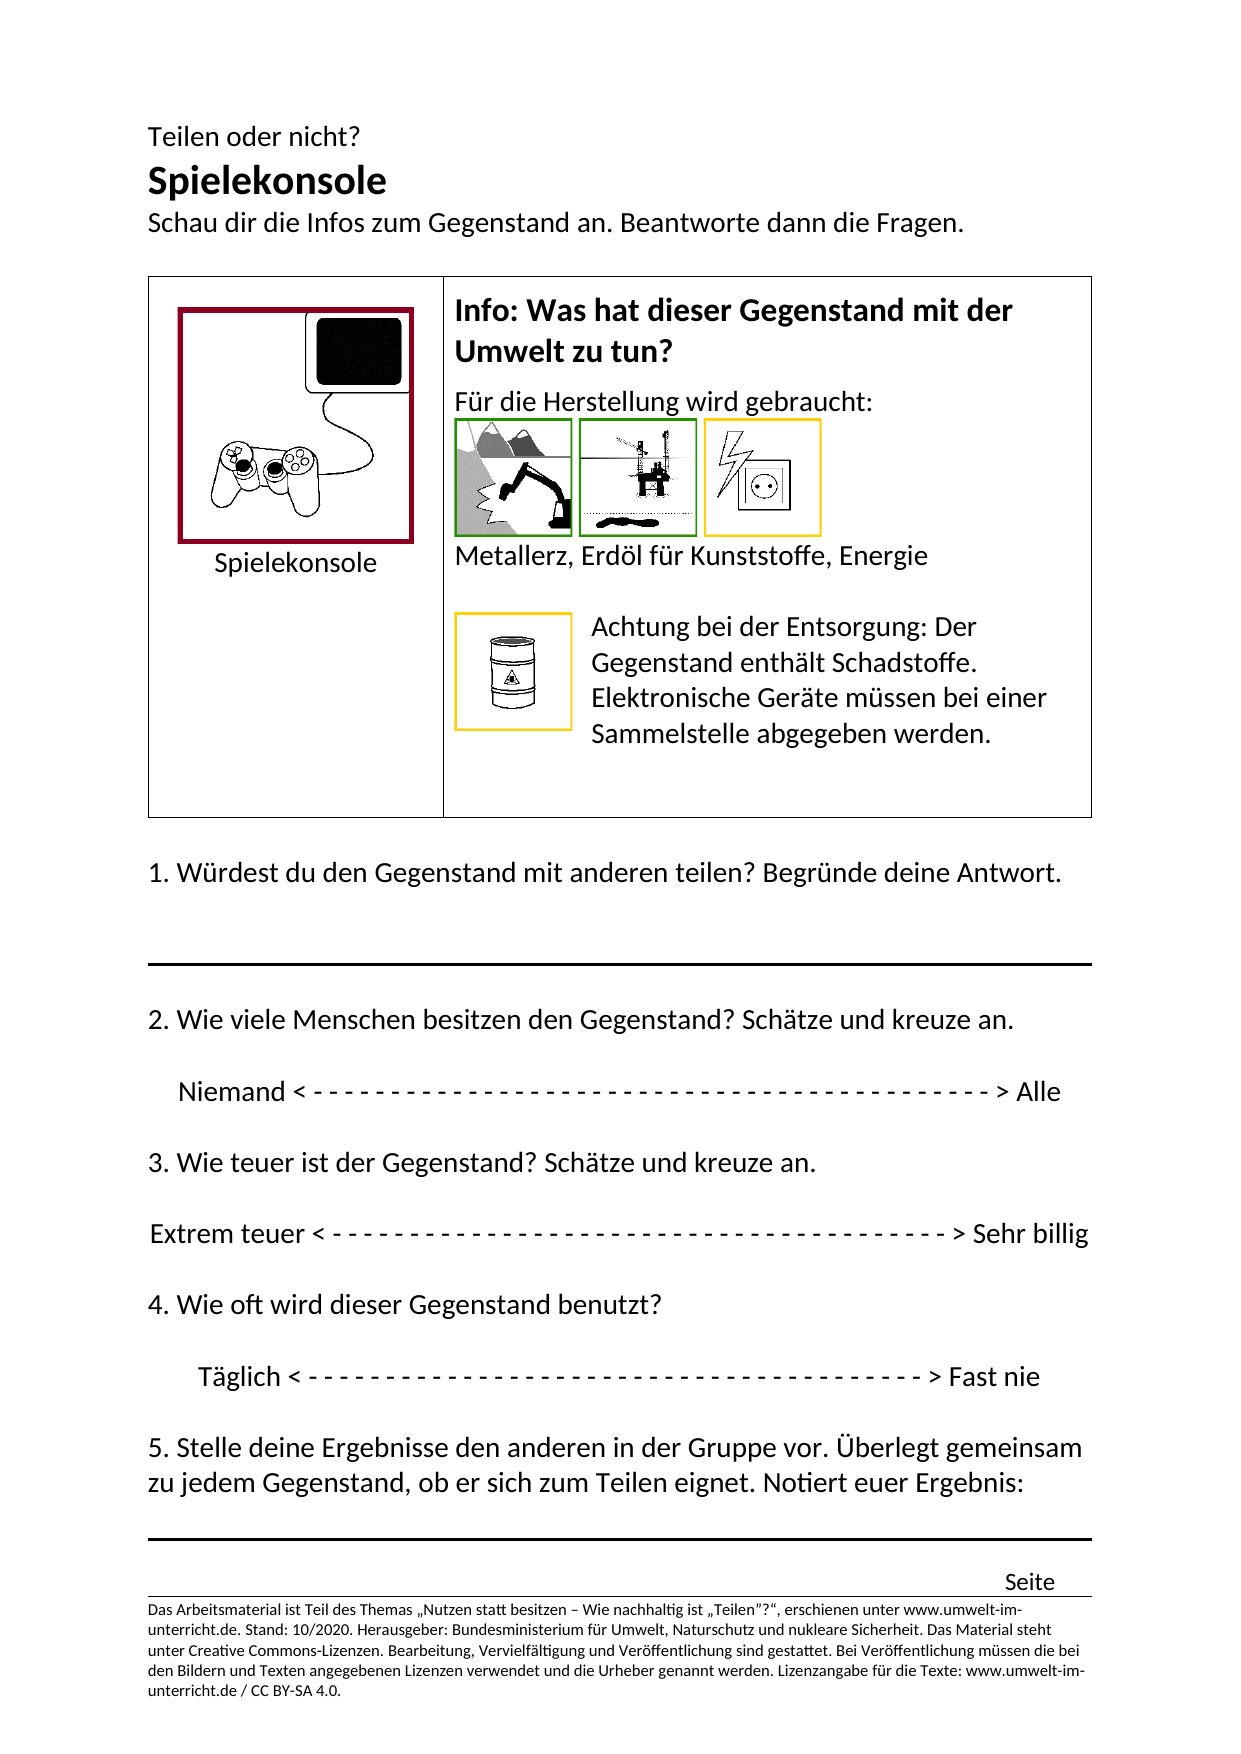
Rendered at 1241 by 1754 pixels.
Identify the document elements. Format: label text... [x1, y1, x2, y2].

text Teilen oder nicht? [148, 118, 1092, 154]
text 2. Wie viele Menschen besitzen den Gegenstand? Schätze und kreuze an. [148, 1001, 1092, 1037]
text 4. Wie oft wird dieser Gegenstand benutzt? [148, 1286, 1092, 1322]
text 3. Wie teuer ist der Gegenstand? Schätze und kreuze an. [148, 1144, 1092, 1179]
subtitle Spielekonsole [148, 154, 1092, 204]
picture [578, 418, 698, 537]
text 5. Stelle deine Ergebnisse den anderen in der Gruppe vor. Überlegt gemeinsam zu jedem Gegenstand, ob er sich zum Teilen eignet. Notiert euer Ergebnis: [148, 1429, 1092, 1500]
picture [454, 612, 573, 731]
picture [177, 307, 414, 544]
text 1. Würdest du den Gegenstand mit anderen teilen? Begründe deine Antwort. [148, 854, 1092, 889]
text Extrem teuer < - - - - - - - - - - - - - - - - - - - - - - - - - - - - - - - - - - - - - - - - > Sehr billig [148, 1215, 1092, 1251]
text Täglich < - - - - - - - - - - - - - - - - - - - - - - - - - - - - - - - - - - - - - - - - > Fast nie [148, 1358, 1092, 1393]
picture [454, 418, 573, 537]
text Niemand < - - - - - - - - - - - - - - - - - - - - - - - - - - - - - - - - - - - - - - - - - - - - > Alle [148, 1073, 1092, 1108]
table_header Spielekonsole [149, 277, 443, 817]
picture [703, 418, 822, 537]
text Schau dir die Infos zum Gegenstand an. Beantworte dann die Fragen. [148, 204, 1092, 240]
table_header Info: Was hat dieser Gegenstand mit der Umwelt zu tun? Für die Herstellung wird gebraucht: Metallerz, Erdöl für Kunststoffe, Energie Achtung bei der Entsorgung: Der Gegenstand enthält Schadstoffe. Elektronische Geräte müssen bei einer Sammelstelle abgegeben werden. [444, 277, 1091, 817]
